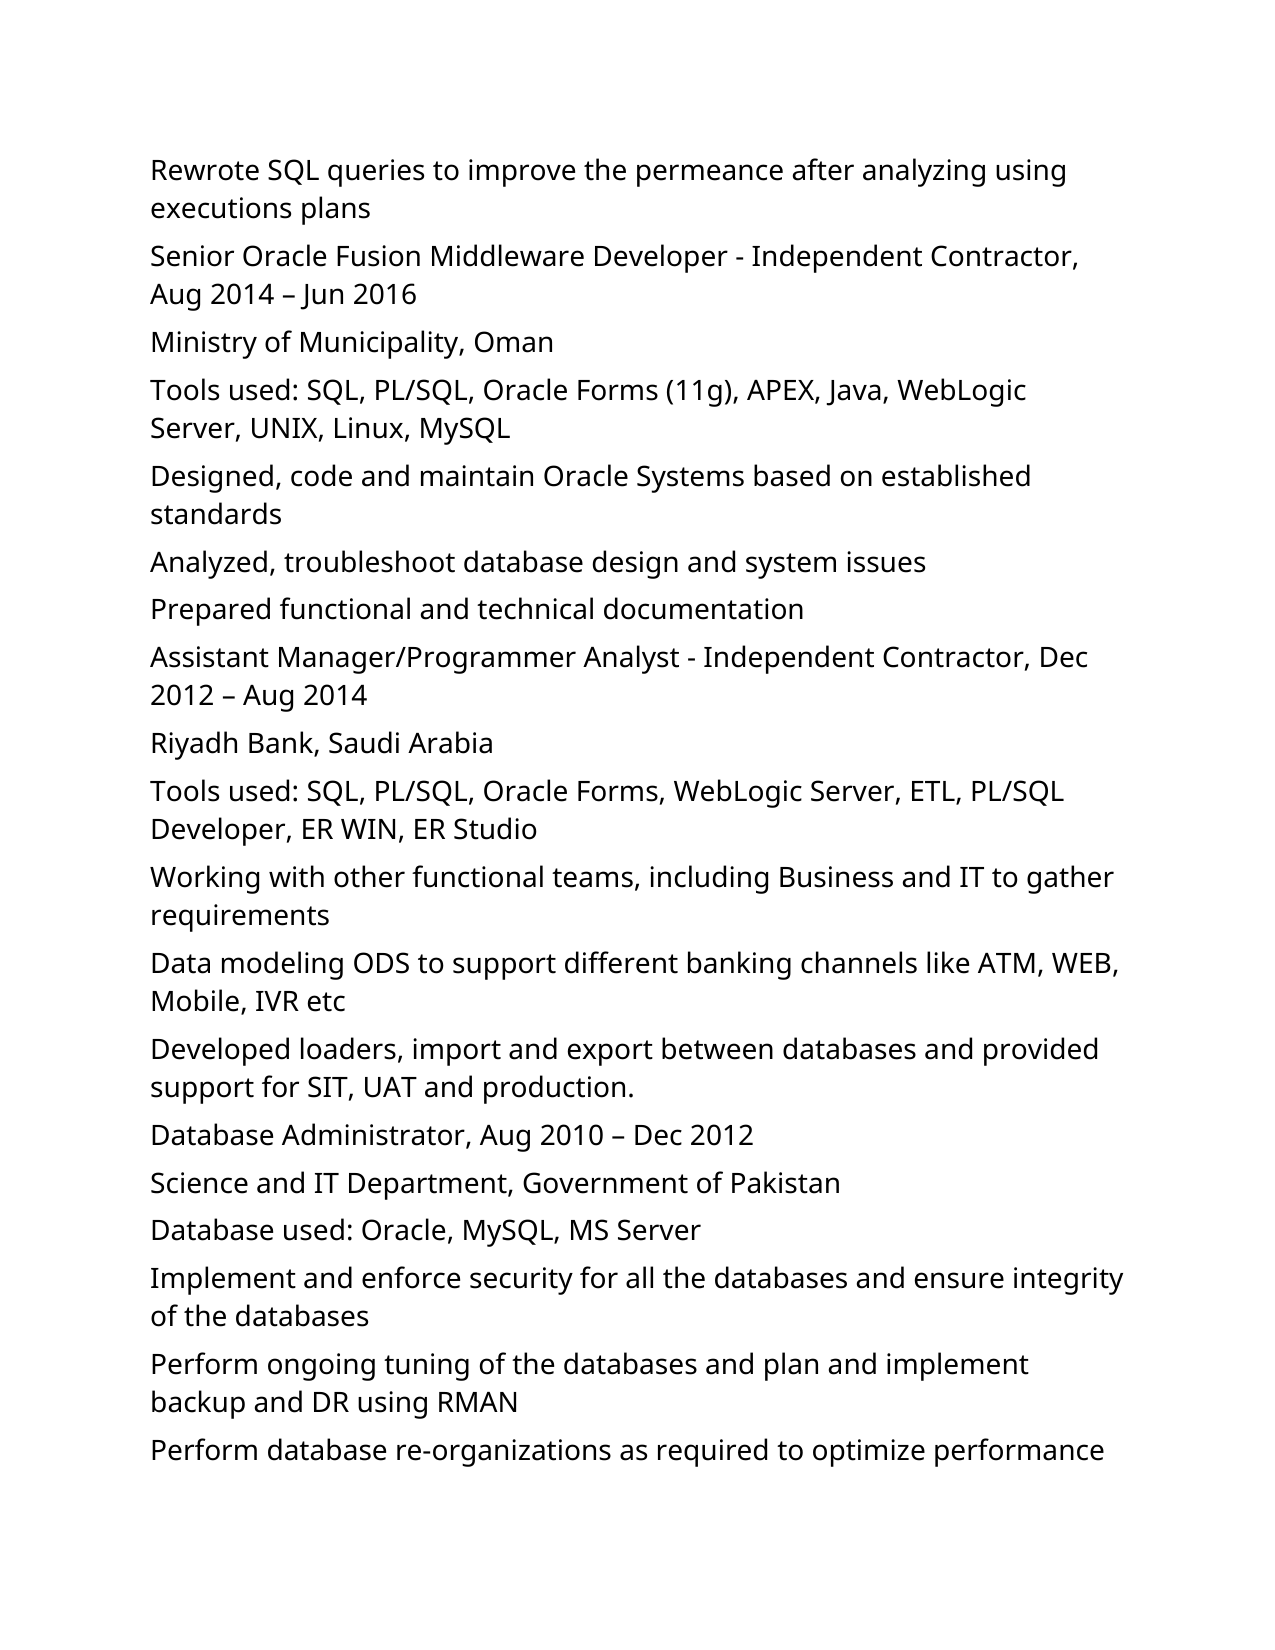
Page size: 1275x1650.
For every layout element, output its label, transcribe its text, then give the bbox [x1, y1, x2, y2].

text Tools used: SQL, PL/SQL, Oracle Forms, WebLogic Server, ETL, PL/SQL Developer, ER WIN, ER Studio [150, 771, 1125, 848]
text Science and IT Department, Government of Pakistan [150, 1163, 1125, 1201]
text Working with other functional teams, including Business and IT to gather requirements [150, 857, 1125, 934]
text Developed loaders, import and export between databases and provided support for SIT, UAT and production. [150, 1029, 1125, 1106]
text Rewrote SQL queries to improve the permeance after analyzing using executions plans [150, 150, 1125, 227]
text Perform database re-organizations as required to optimize performance [150, 1430, 1125, 1469]
text Riyadh Bank, Saudi Arabia [150, 723, 1125, 762]
text Prepared functional and technical documentation [150, 589, 1125, 628]
text Database used: Oracle, MySQL, MS Server [150, 1211, 1125, 1249]
text Ministry of Municipality, Oman [150, 322, 1125, 360]
text Tools used: SQL, PL/SQL, Oracle Forms (11g), APEX, Java, WebLogic Server, UNIX, Linux, MySQL [150, 370, 1125, 446]
text Analyzed, troubleshoot database design and system issues [150, 542, 1125, 580]
text Data modeling ODS to support different banking channels like ATM, WEB, Mobile, IVR etc [150, 943, 1125, 1020]
text Perform ongoing tuning of the databases and plan and implement backup and DR using RMAN [150, 1344, 1125, 1421]
text Assistant Manager/Programmer Analyst - Independent Contractor, Dec 2012 – Aug 2014 [150, 637, 1125, 714]
text Designed, code and maintain Oracle Systems based on established standards [150, 456, 1125, 532]
text Implement and enforce security for all the databases and ensure integrity of the databases [150, 1258, 1125, 1335]
text Database Administrator, Aug 2010 – Dec 2012 [150, 1115, 1125, 1153]
text Senior Oracle Fusion Middleware Developer - Independent Contractor, Aug 2014 – Jun 2016 [150, 236, 1125, 313]
